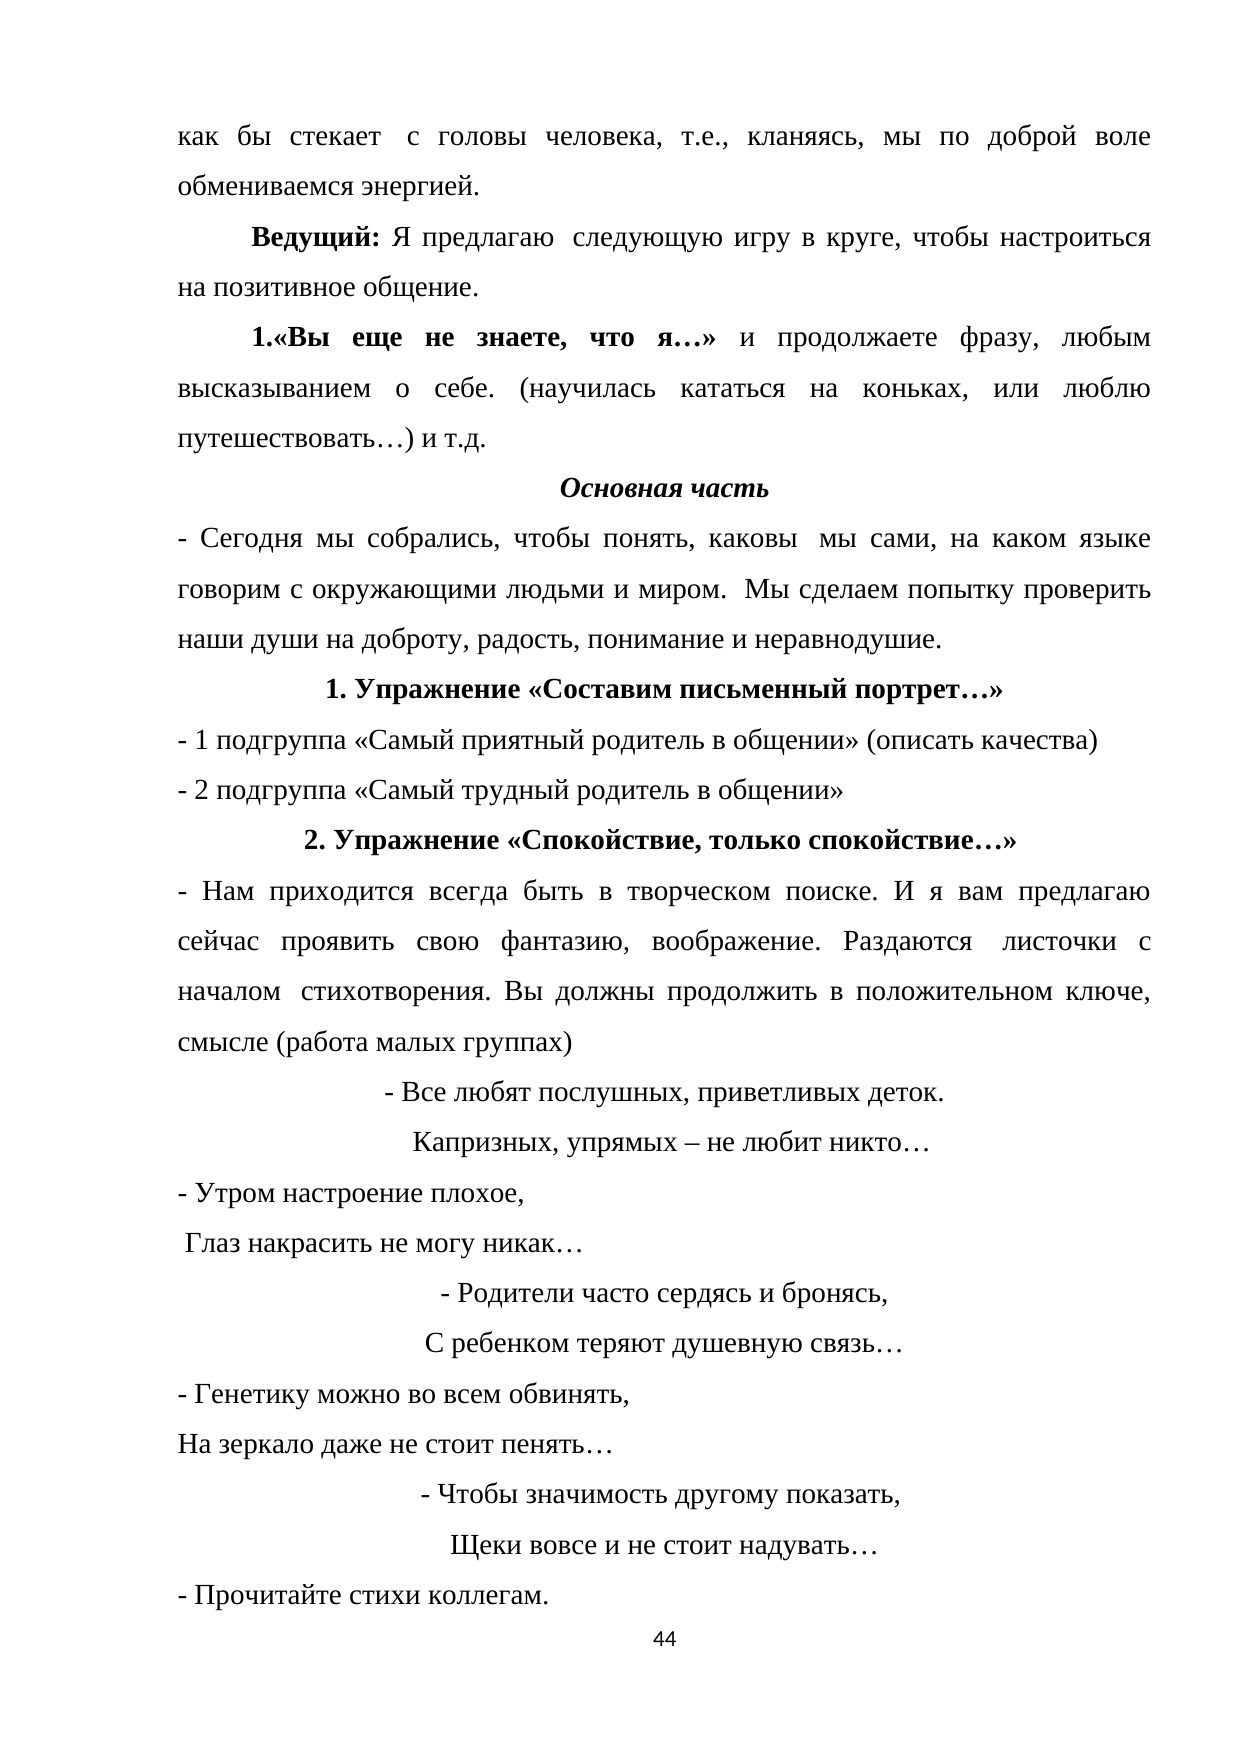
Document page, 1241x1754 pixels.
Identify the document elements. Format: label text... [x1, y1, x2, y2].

text - 2 подгруппа «Самый трудный родитель в общении» [177, 772, 1152, 806]
text - Все любят послушных, приветливых деток. Капризных, упрямых – не любит никто… [177, 1074, 1152, 1158]
text Ведущий: Я предлагаю следующую игру в круге, чтобы настроиться на позитивное общение. [177, 219, 1152, 303]
text 1. Упражнение «Составим письменный портрет…» [177, 672, 1152, 705]
text 2. Упражнение «Спокойствие, только спокойствие…» [177, 822, 1152, 856]
text - Утром настроение плохое, Глаз накрасить не могу никак… [177, 1175, 1152, 1258]
text - Генетику можно во всем обвинять, На зеркало даже не стоит пенять… [177, 1376, 1152, 1460]
text - Нам приходится всегда быть в творческом поиске. И я вам предлагаю сейчас проявить свою фантазию, воображение. Раздаются листочки с началом стихотворения. Вы должны продолжить в положительном ключе, смысле (работа малых группах) [177, 873, 1152, 1057]
text - Родители часто сердясь и бронясь, С ребенком теряют душевную связь… [177, 1275, 1152, 1359]
text - Чтобы значимость другому показать, Щеки вовсе и не стоит надувать… [177, 1477, 1152, 1560]
text Основная часть [177, 470, 1152, 504]
text - 1 подгруппа «Самый приятный родитель в общении» (описать качества) [177, 722, 1152, 755]
text - Прочитайте стихи коллегам. [177, 1577, 1152, 1611]
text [177, 118, 1152, 202]
text - Сегодня мы собрались, чтобы понять, каковы мы сами, на каком языке говорим с окружающими людьми и миром. Мы сделаем попытку проверить наши души на доброту, радость, понимание и неравнодушие. [177, 521, 1152, 655]
text 1.«Вы еще не знаете, что я…» и продолжаете фразу, любым высказыванием о себе. (научилась кататься на коньках, или люблю путешествовать…) и т.д. [177, 319, 1152, 453]
